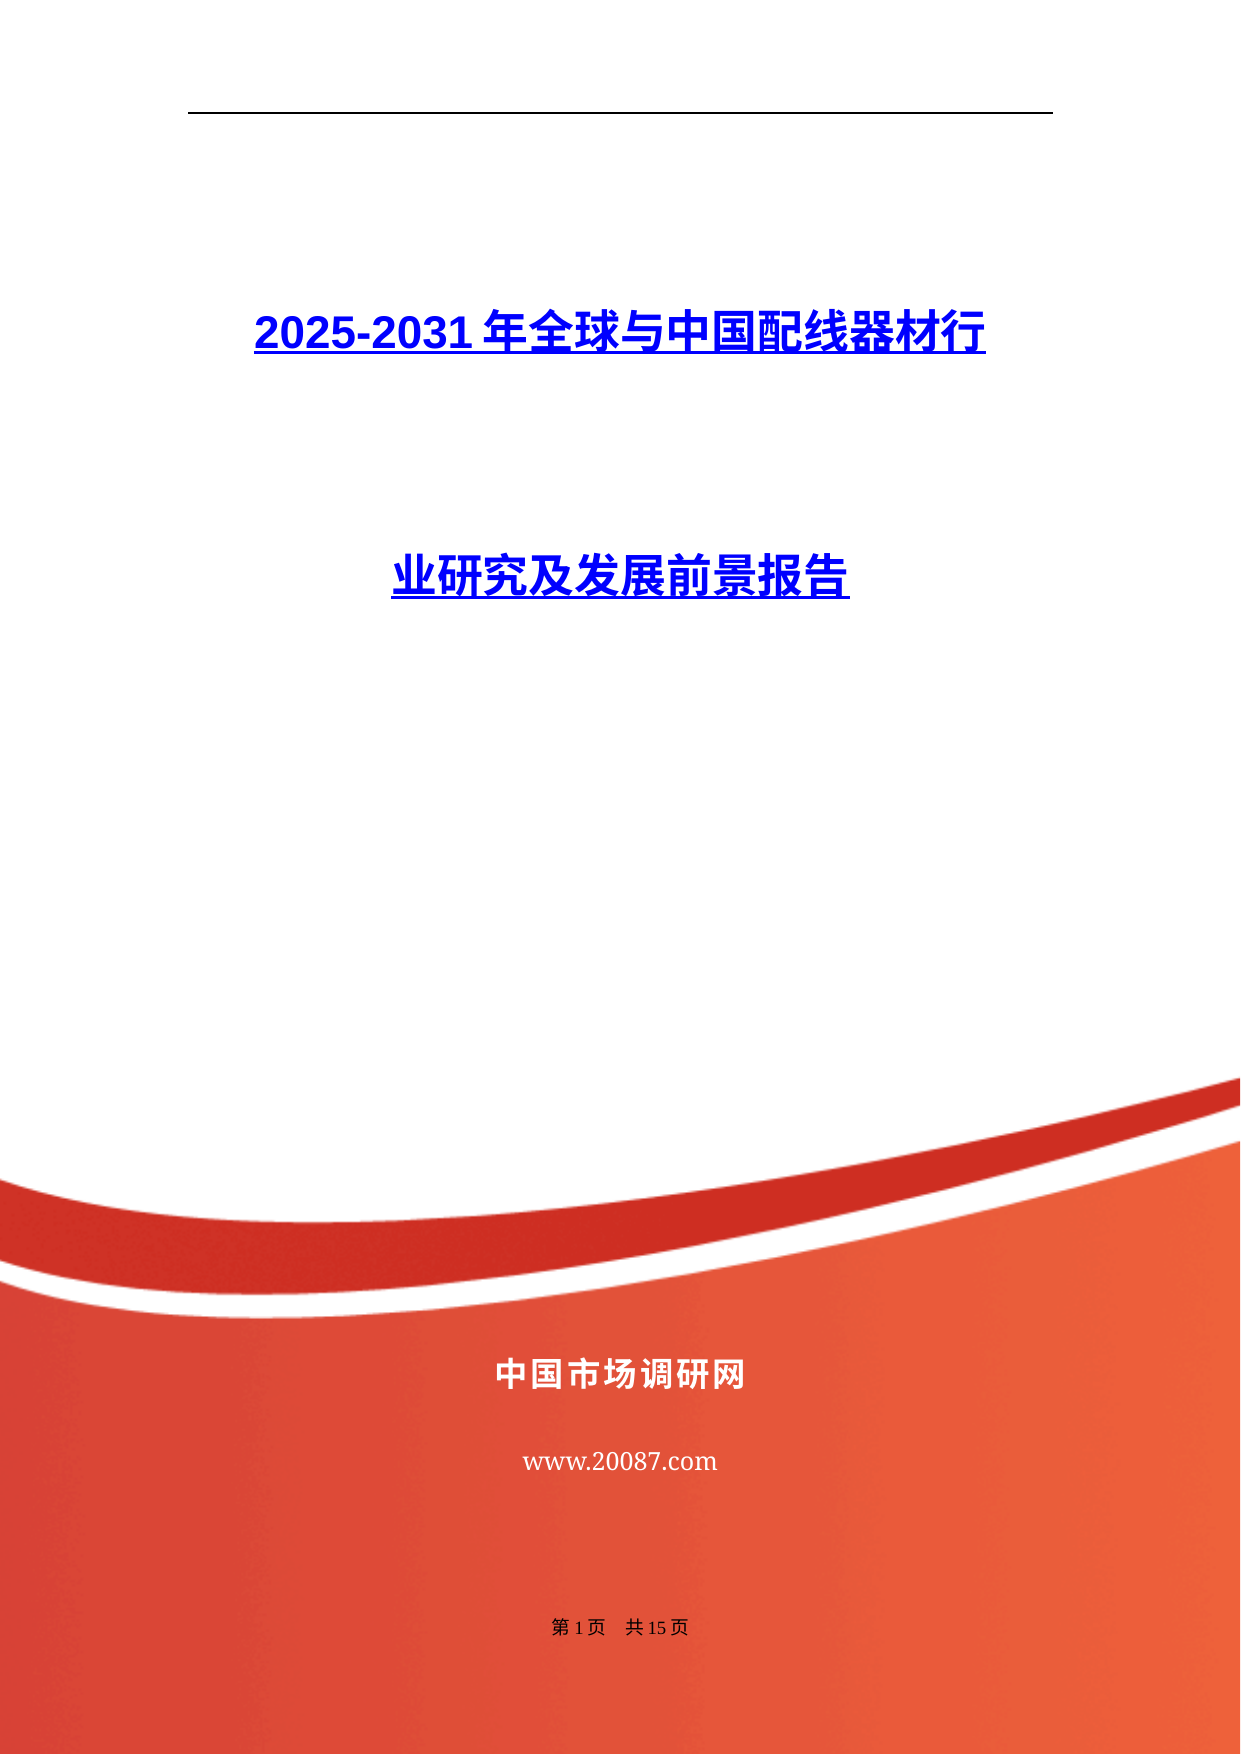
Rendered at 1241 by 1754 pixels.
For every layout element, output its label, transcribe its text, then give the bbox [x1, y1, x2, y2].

table_header 2025-2031年全球与中国配线器材行业研究及发展前景报告 [188, 207, 1053, 773]
picture [0, 1006, 1241, 1754]
subtitle 中国市场调研网 [187, 1339, 1053, 1404]
text www.20087.com [187, 1428, 1053, 1493]
